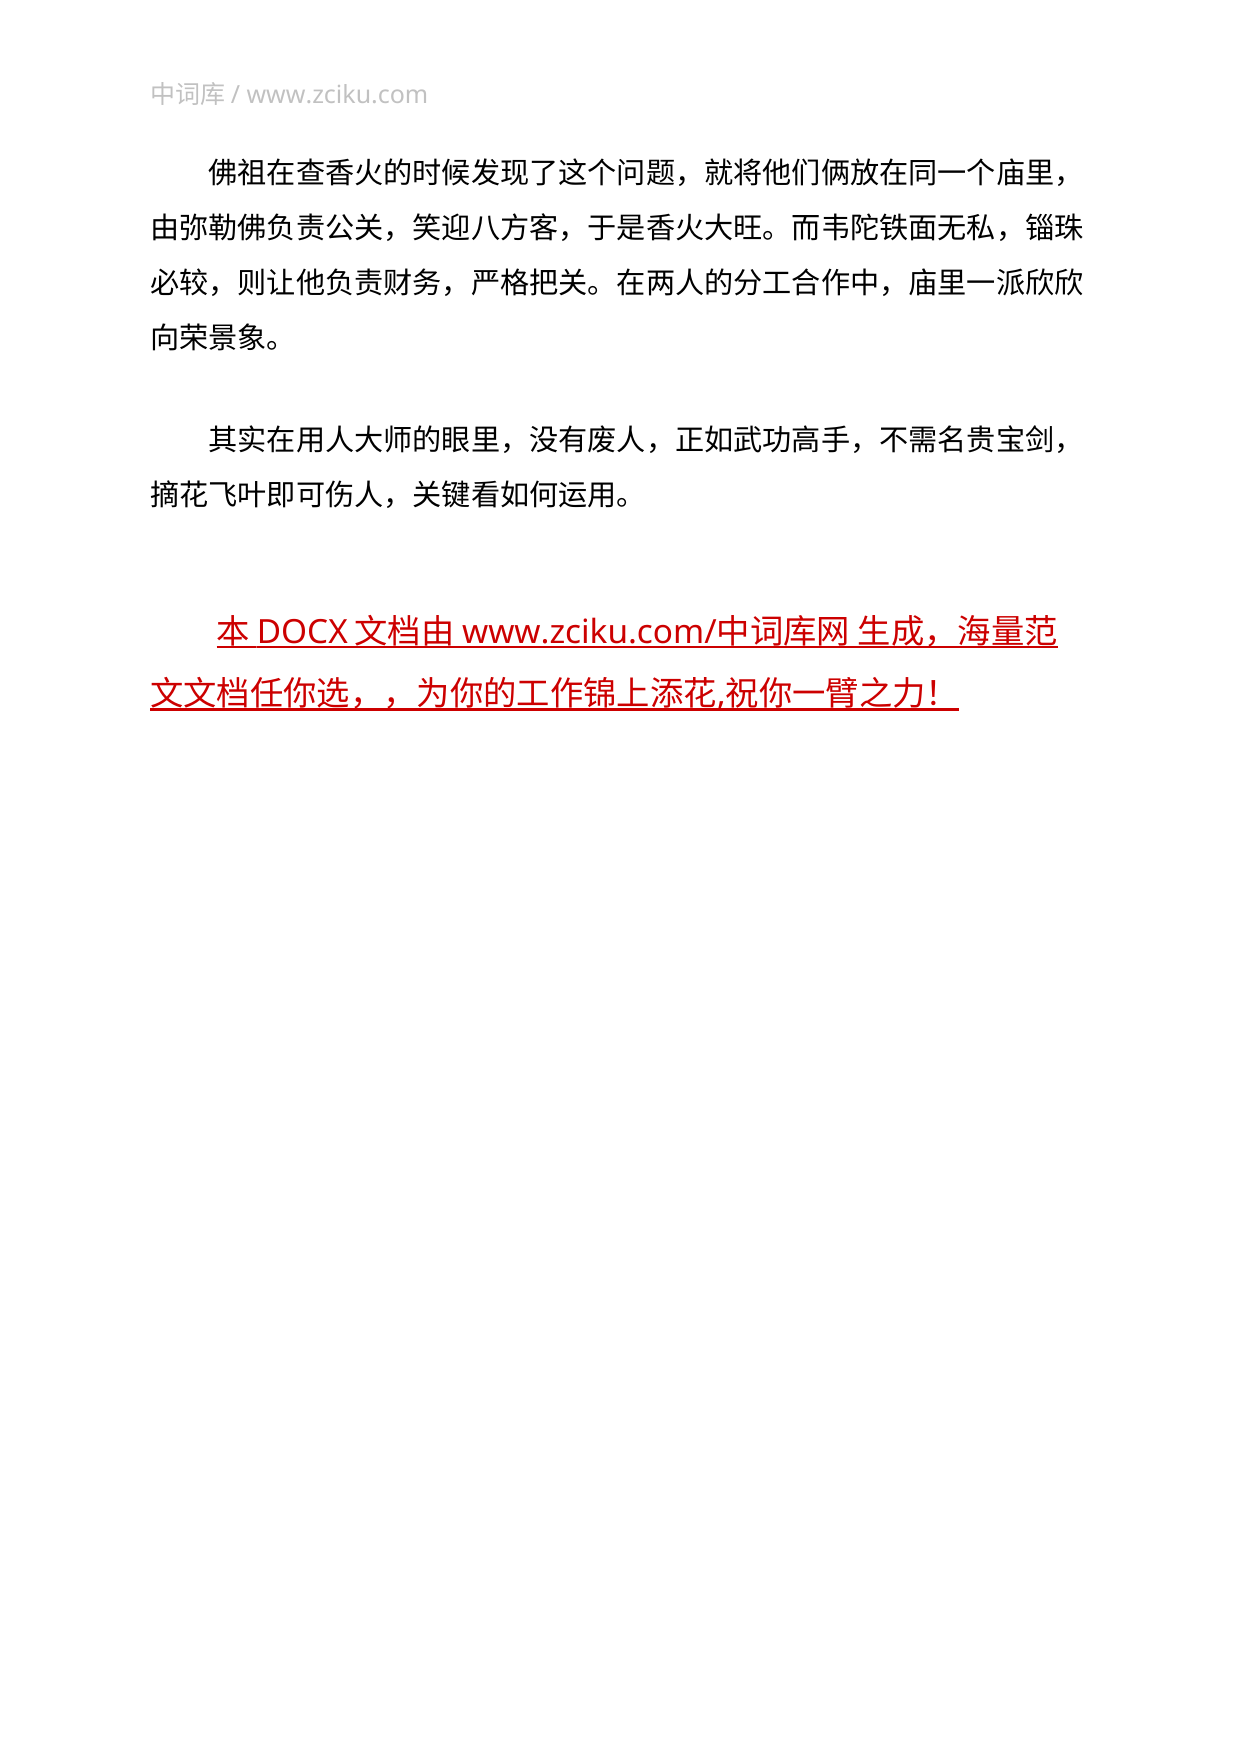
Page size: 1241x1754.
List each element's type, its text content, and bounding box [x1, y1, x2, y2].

text 其实在用人大师的眼里，没有废人，正如武功高手，不需名贵宝剑，摘花飞叶即可伤人，关键看如何运用。 [150, 416, 1090, 514]
text 本DOCX文档由 www.zciku.com/中词库网 生成，海量范文文档任你选，，为你的工作锦上添花,祝你一臂之力！ [150, 604, 1090, 716]
text 佛祖在查香火的时候发现了这个问题，就将他们俩放在同一个庙里，由弥勒佛负责公关，笑迎八方客，于是香火大旺。而韦陀铁面无私，锱珠必较，则让他负责财务，严格把关。在两人的分工合作中，庙里一派欣欣向荣景象。 [150, 150, 1090, 357]
